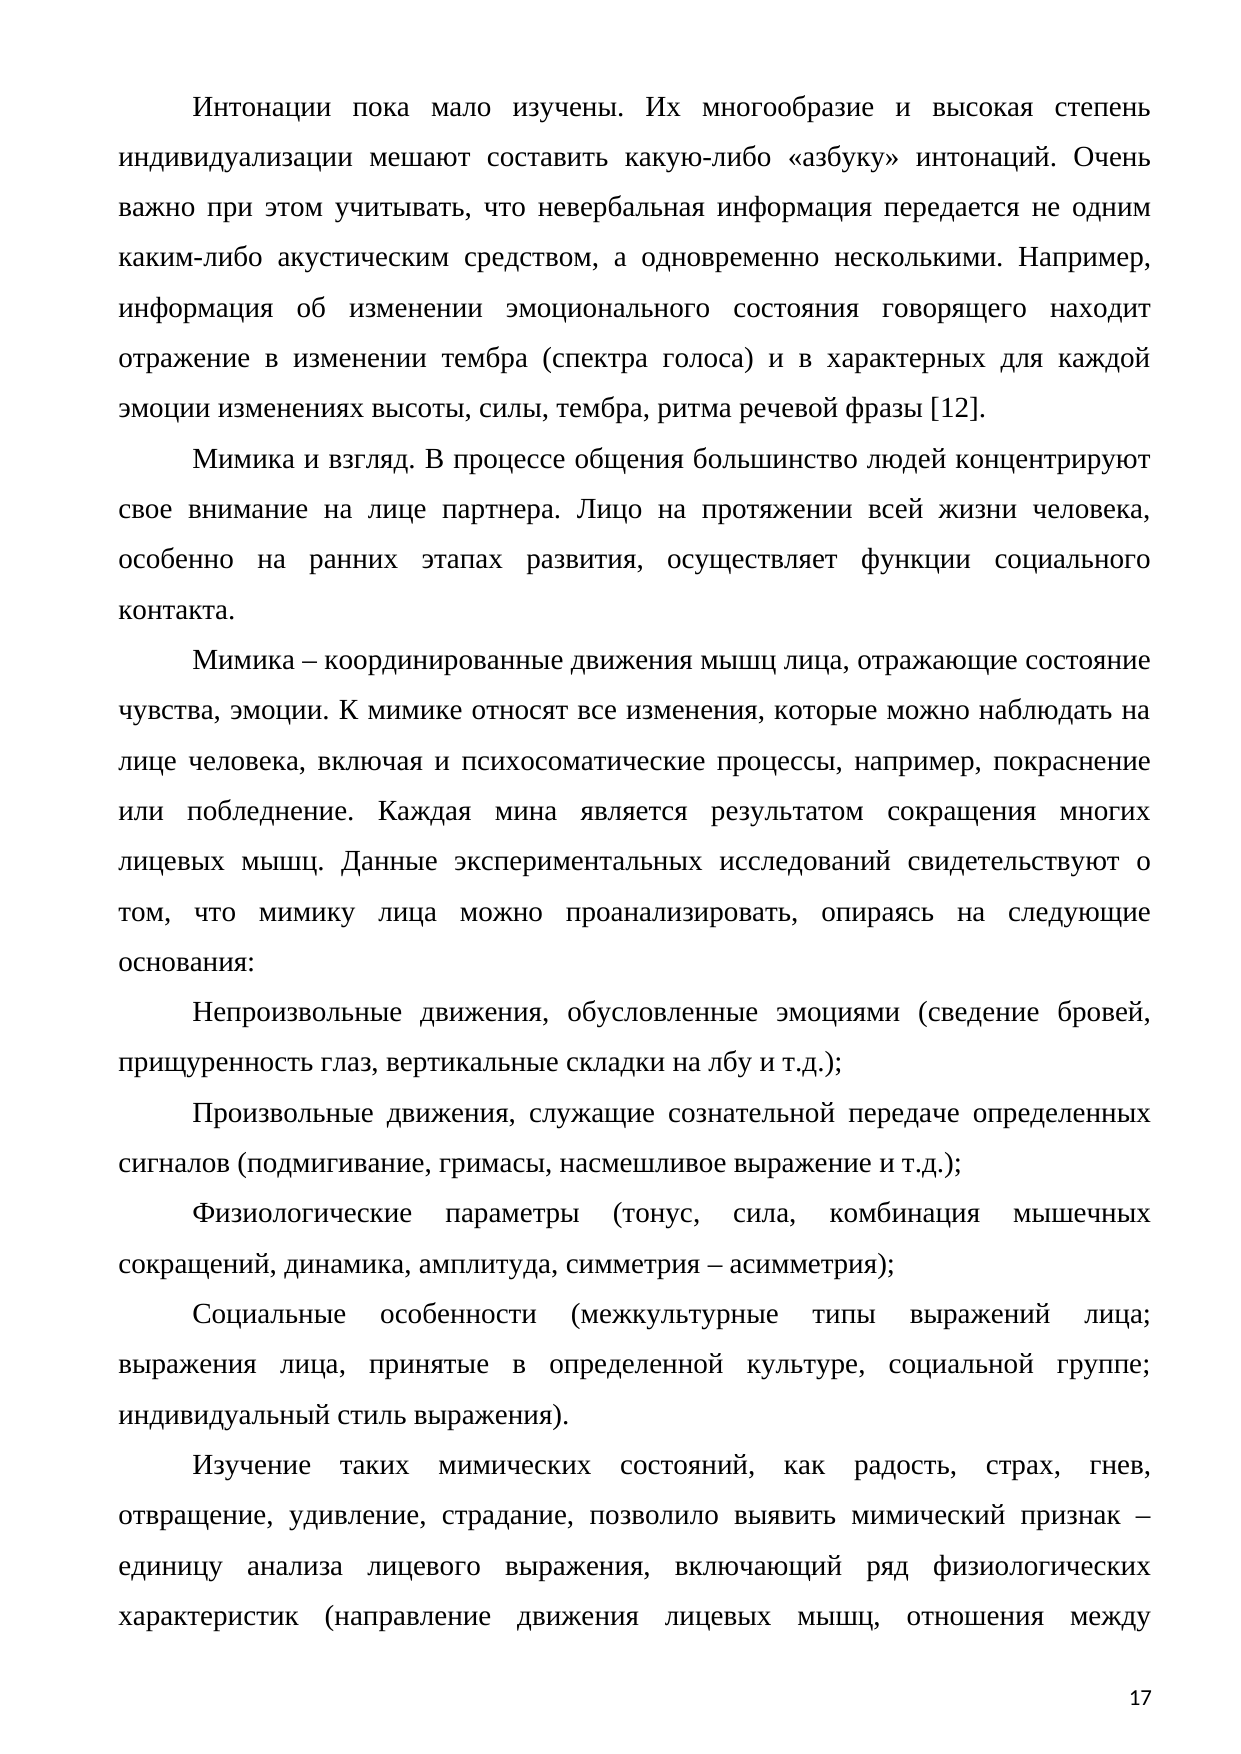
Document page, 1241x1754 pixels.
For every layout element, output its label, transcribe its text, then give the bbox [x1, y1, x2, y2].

text Произвольные движения, служащие сознательной передаче определенных сигналов (подмигивание, гримасы, насмешливое выражение и т.д.); [118, 1095, 1152, 1179]
text Социальные особенности (межкультурные типы выражений лица; выражения лица, принятые в определенной культуре, социальной группе; индивидуальный стиль выражения). [118, 1296, 1152, 1430]
text Непроизвольные движения, обусловленные эмоциями (сведение бровей, прищуренность глаз, вертикальные складки на лбу и т.д.); [118, 994, 1152, 1078]
text Мимика – координированные движения мышц лица, отражающие состояние чувства, эмоции. К мимике относят все изменения, которые можно наблюдать на лице человека, включая и психосоматические процессы, например, покраснение или побледнение. Каждая мина является результатом сокращения многих лицевых мышц. Данные экспериментальных исследований свидетельствуют о том, что мимику лица можно проанализировать, опираясь на следующие основания: [118, 642, 1152, 977]
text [118, 1447, 1152, 1632]
text Мимика и взгляд. В процессе общения большинство людей концентрируют свое внимание на лице партнера. Лицо на протяжении всей жизни человека, особенно на ранних этапах развития, осуществляет функции социального контакта. [118, 441, 1152, 625]
text Физиологические параметры (тонус, сила, комбинация мышечных сокращений, динамика, амплитуда, симметрия – асимметрия); [118, 1196, 1152, 1279]
text Интонации пока мало изучены. Их многообразие и высокая степень индивидуализации мешают составить какую-либо «азбуку» интонаций. Очень важно при этом учитывать, что невербальная информация передается не одним каким-либо акустическим средством, а одновременно несколькими. Например, информация об изменении эмоционального состояния говорящего находит отражение в изменении тембра (спектра голоса) и в характерных для каждой эмоции изменениях высоты, силы, тембра, ритма речевой фразы [12]. [118, 89, 1152, 424]
